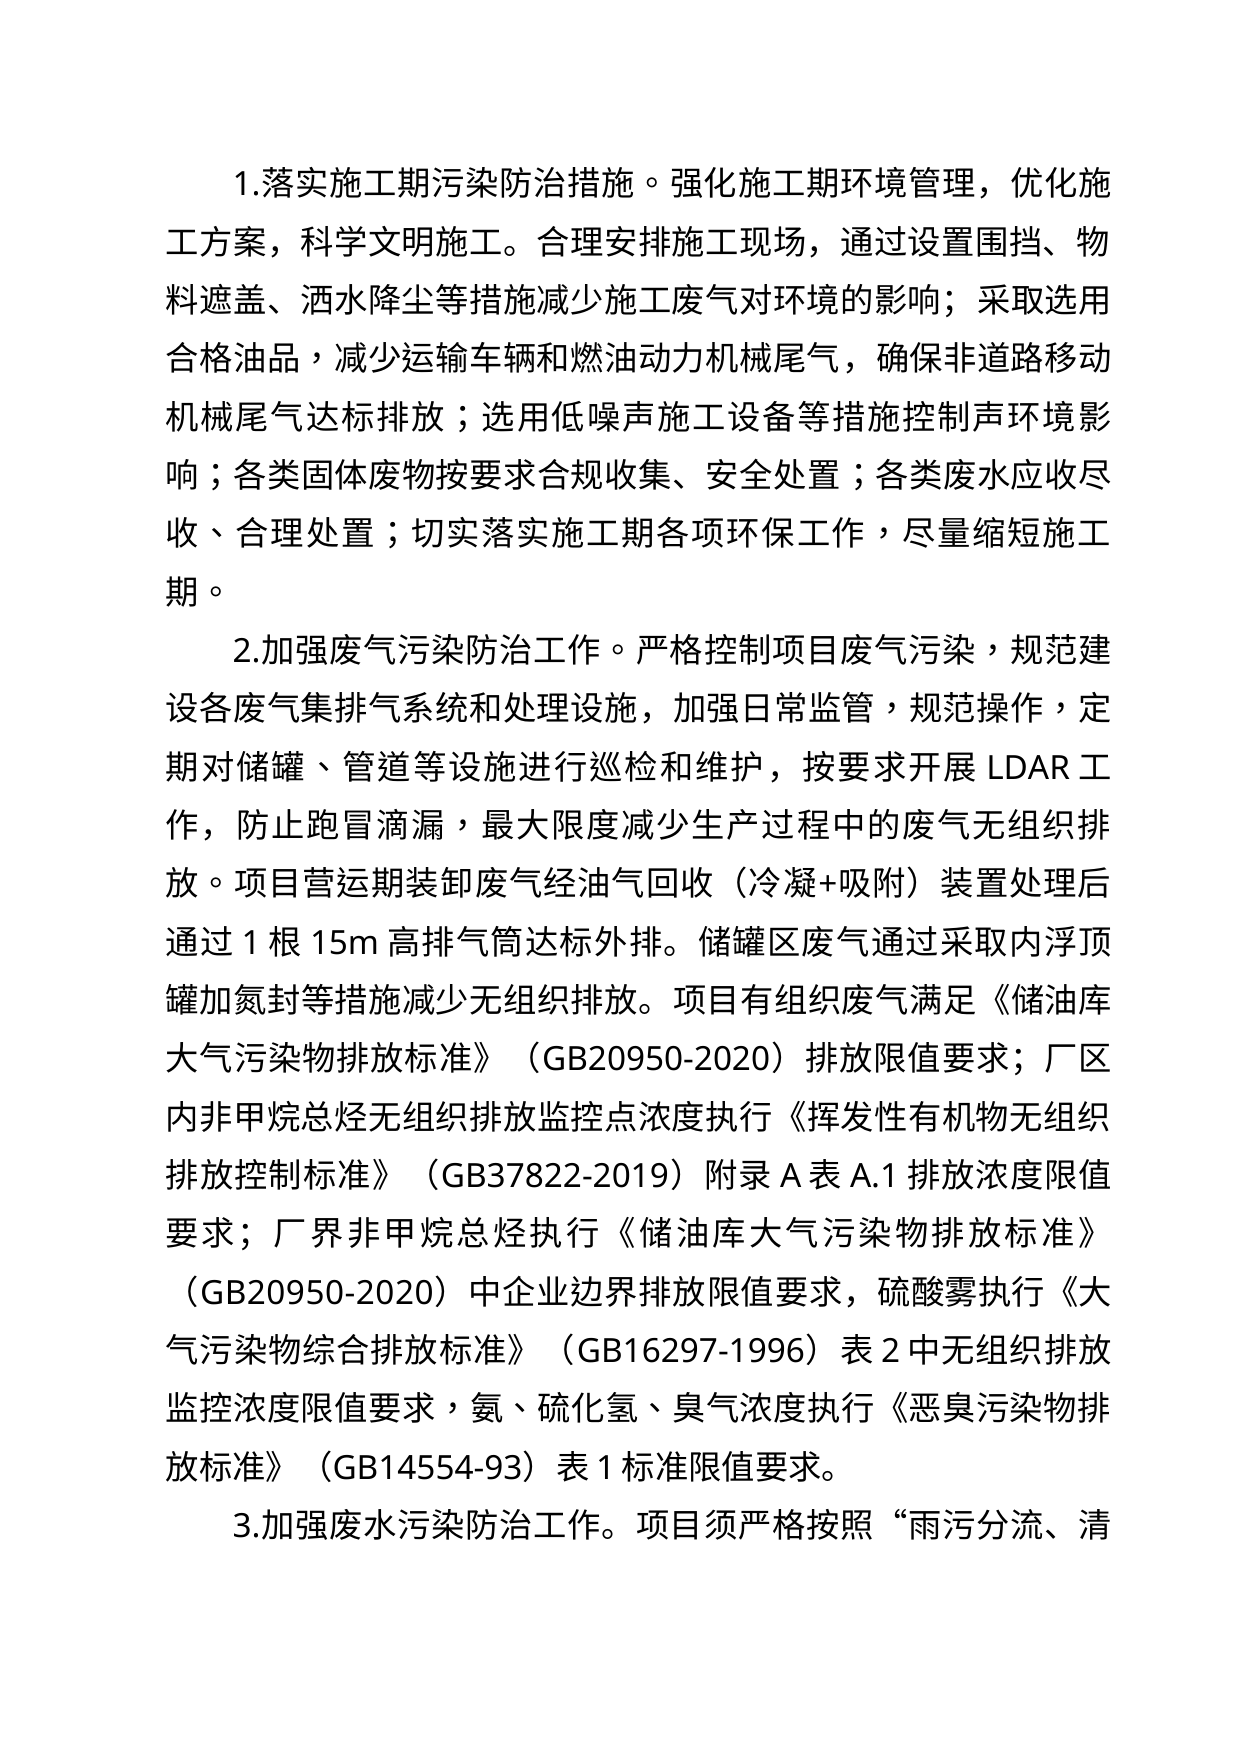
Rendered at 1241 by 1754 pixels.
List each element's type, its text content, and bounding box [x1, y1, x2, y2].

text 2.加强废气污染防治工作。严格控制项目废气污染，规范建设各废气集排气系统和处理设施，加强日常监管，规范操作，定期对储罐、管道等设施进行巡检和维护，按要求开展LDAR工作，防止跑冒滴漏，最大限度减少生产过程中的废气无组织排放。项目营运期装卸废气经油气回收（冷凝+吸附）装置处理后通过1根15m高排气筒达标外排。储罐区废气通过采取内浮顶罐加氮封等措施减少无组织排放。项目有组织废气满足《储油库大气污染物排放标准》（GB20950-2020）排放限值要求；厂区内非甲烷总烃无组织排放监控点浓度执行《挥发性有机物无组织排放控制标准》（GB37822-2019）附录A表A.1排放浓度限值要求；厂界非甲烷总烃执行《储油库大气污染物排放标准》（GB20950-2020）中企业边界排放限值要求，硫酸雾执行《大气污染物综合排放标准》（GB16297-1996）表2中无组织排放监控浓度限值要求，氨、硫化氢、臭气浓度执行《恶臭污染物排放标准》（GB14554-93）表1标准限值要求。 [166, 616, 1112, 1491]
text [166, 1491, 1112, 1549]
text 1.落实施工期污染防治措施。强化施工期环境管理，优化施工方案，科学文明施工。合理安排施工现场，通过设置围挡、物料遮盖、洒水降尘等措施减少施工废气对环境的影响；采取选用合格油品，减少运输车辆和燃油动力机械尾气，确保非道路移动机械尾气达标排放；选用低噪声施工设备等措施控制声环境影响；各类固体废物按要求合规收集、安全处置；各类废水应收尽收、合理处置；切实落实施工期各项环保工作，尽量缩短施工期。 [166, 149, 1112, 616]
